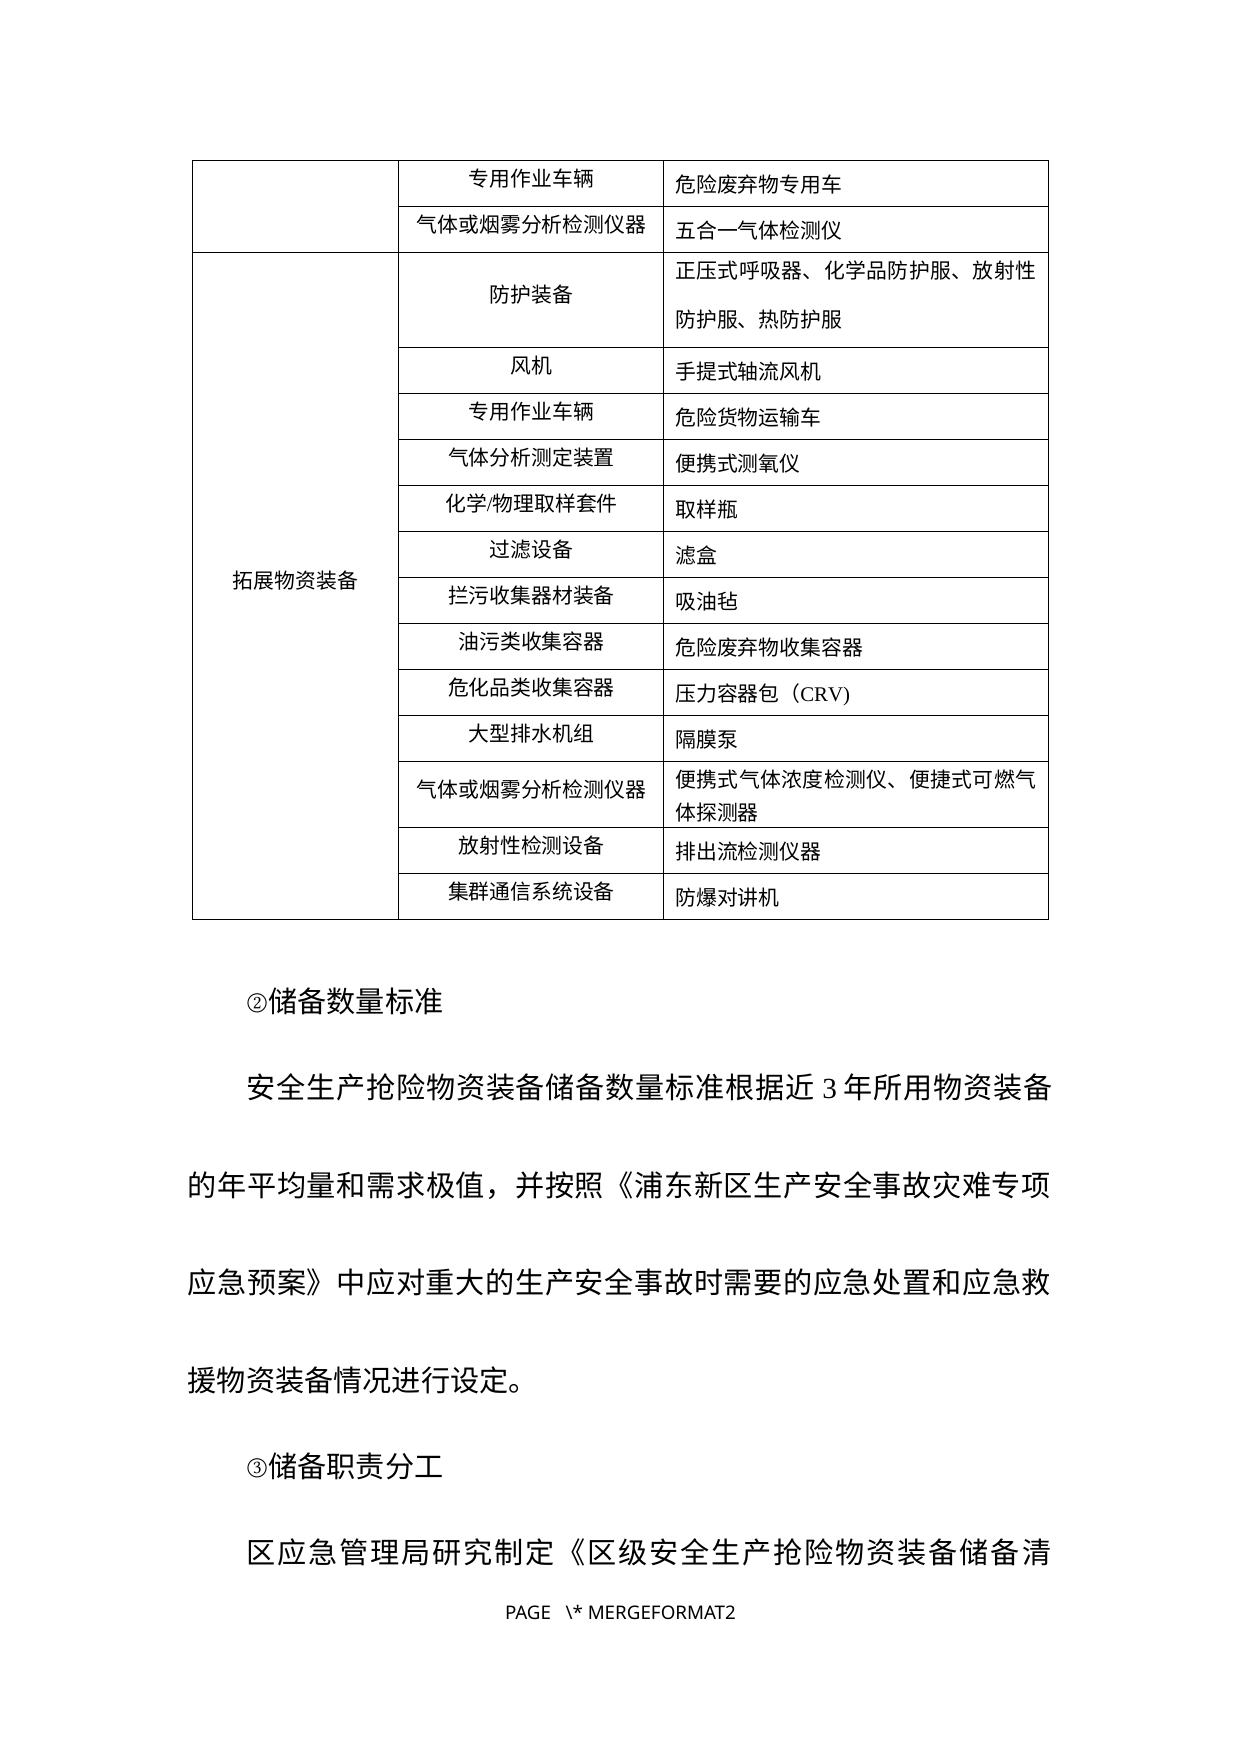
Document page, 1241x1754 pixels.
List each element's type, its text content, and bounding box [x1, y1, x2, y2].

table_cell 便携式测氧仪 [664, 440, 1048, 485]
table_cell 排出流检测仪器 [664, 828, 1048, 873]
table_cell 拓展物资装备 [193, 253, 398, 919]
table_cell 危险废弃物专用车 [664, 161, 1048, 206]
table_cell 隔膜泵 [664, 716, 1048, 761]
table_cell 手提式轴流风机 [664, 348, 1048, 393]
table_cell 危险废弃物收集容器 [664, 624, 1048, 669]
table_cell 油污类收集容器 [399, 624, 663, 669]
table_cell 过滤设备 [399, 532, 663, 577]
table_cell 化学/物理取样套件 [399, 486, 663, 531]
table_cell 专用作业车辆 [399, 161, 663, 206]
table_cell 危化品类收集容器 [399, 670, 663, 715]
table_cell 便携式气体浓度检测仪、便捷式可燃气体探测器 [664, 762, 1048, 827]
text 安全生产抢险物资装备储备数量标准根据近3年所用物资装备的年平均量和需求极值，并按照《浦东新区生产安全事故灾难专项应急预案》中应对重大的生产安全事故时需要的应急处置和应急救援物资装备情况进行设定。 [187, 1053, 1053, 1411]
table_cell 防护装备 [399, 253, 663, 347]
table_cell 取样瓶 [664, 486, 1048, 531]
table_cell 专用作业车辆 [399, 394, 663, 439]
table_cell 滤盒 [664, 532, 1048, 577]
table_cell 拦污收集器材装备 [399, 578, 663, 623]
table_cell 大型排水机组 [399, 716, 663, 761]
table_cell 风机 [399, 348, 663, 393]
table_cell 危险货物运输车 [664, 394, 1048, 439]
table_cell 正压式呼吸器、化学品防护服、放射性防护服、热防护服 [664, 253, 1048, 347]
table_cell 五合一气体检测仪 [664, 207, 1048, 252]
table_cell 压力容器包（CRV) [664, 670, 1048, 715]
table_cell 集群通信系统设备 [399, 874, 663, 919]
table_cell 气体或烟雾分析检测仪器 [399, 207, 663, 252]
table_cell 防爆对讲机 [664, 874, 1048, 919]
table_cell 气体或烟雾分析检测仪器 [399, 762, 663, 827]
text ②储备数量标准 [187, 967, 1053, 1032]
table_cell 放射性检测设备 [399, 828, 663, 873]
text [187, 1518, 1053, 1583]
text ③储备职责分工 [187, 1432, 1053, 1497]
table_cell 气体分析测定装置 [399, 440, 663, 485]
table_cell 吸油毡 [664, 578, 1048, 623]
